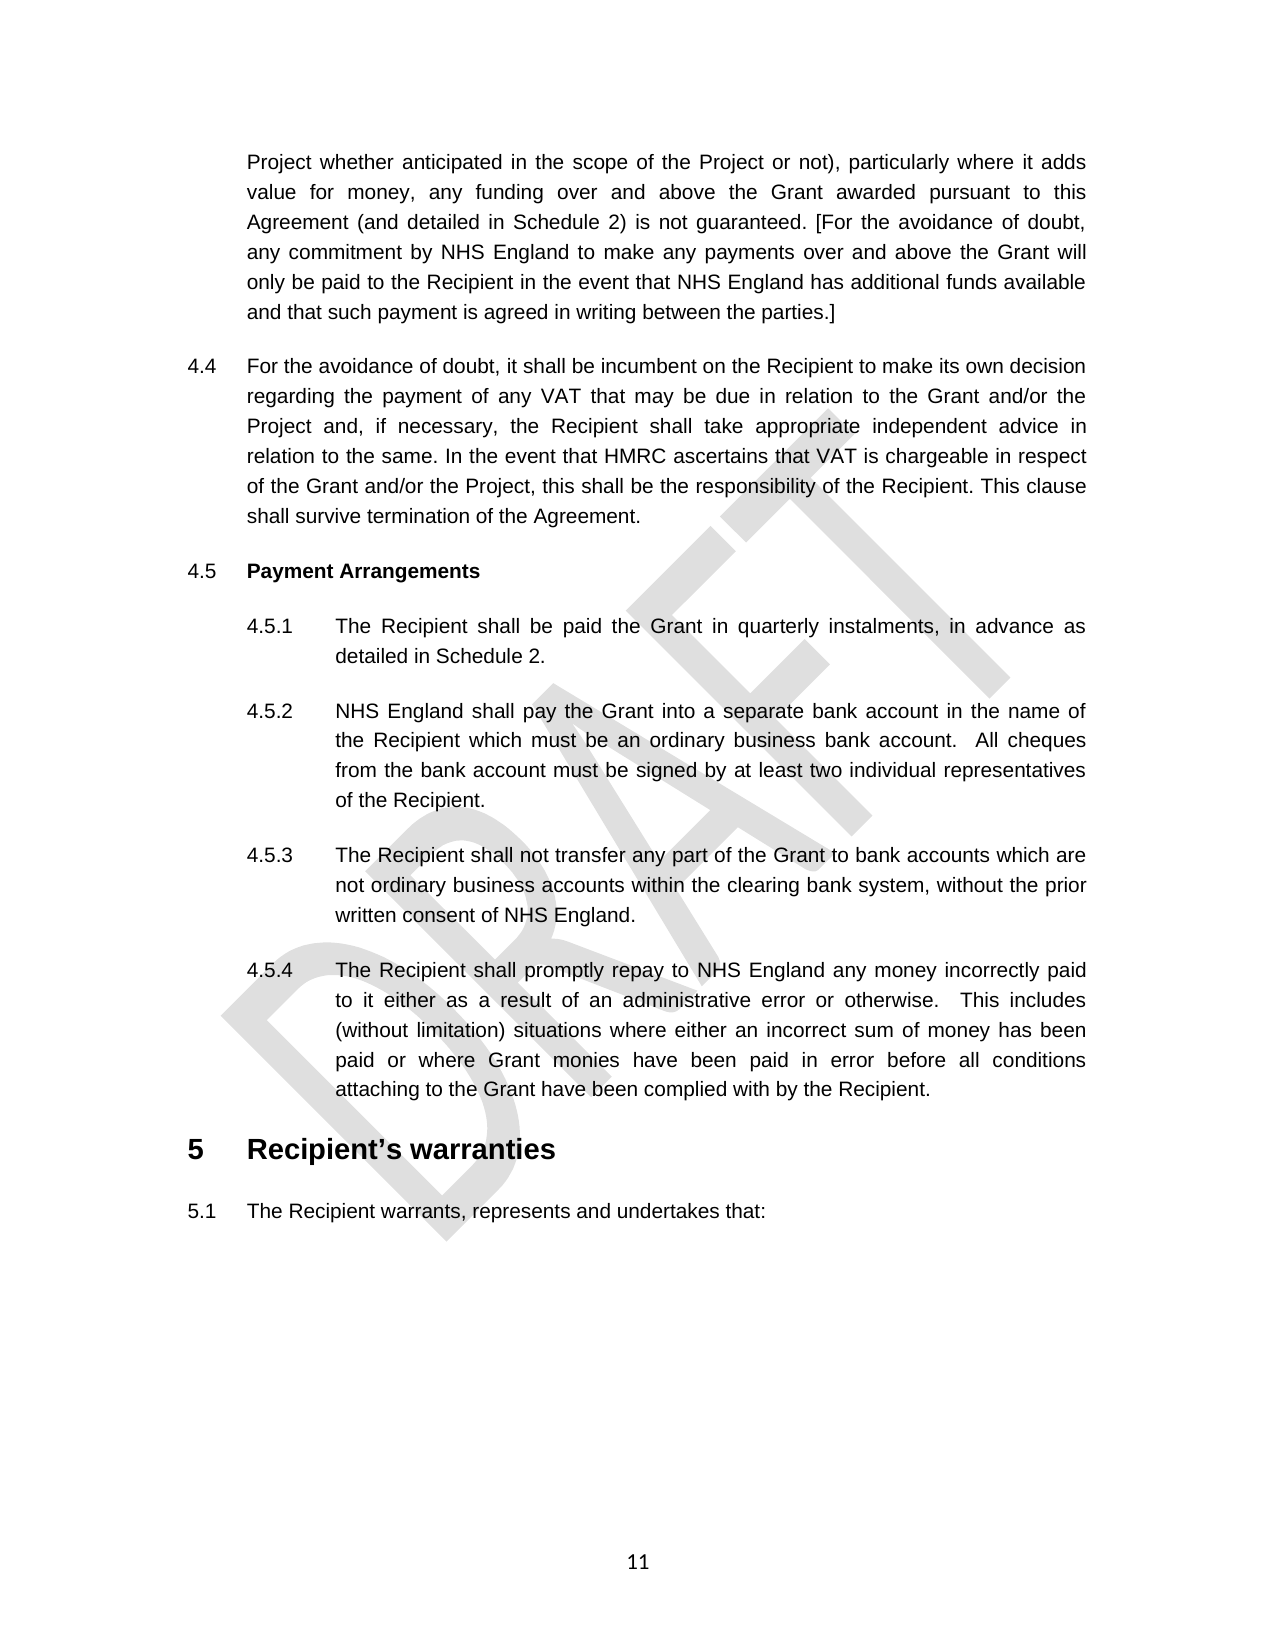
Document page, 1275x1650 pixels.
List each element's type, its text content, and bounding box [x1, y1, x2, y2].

list For the avoidance of doubt, it shall be incumbent on the Recipient to make its own decision regarding the payment of any VAT that may be due in relation to the Grant and/or the Project and, if necessary, the Recipient shall take appropriate independent advice in relation to the same. In the event that HMRC ascertains that VAT is chargeable in respect of the Grant and/or the Project, this shall be the responsibility of the Recipient. This clause shall survive termination of the Agreement. [187, 354, 1087, 528]
list NHS England shall pay the Grant into a separate bank account in the name of the Recipient which must be an ordinary business bank account. All cheques from the bank account must be signed by at least two individual representatives of the Recipient. [247, 698, 1087, 812]
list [187, 150, 1087, 323]
list Payment Arrangements [187, 559, 1087, 583]
list The Recipient shall be paid the Grant in quarterly instalments, in advance as detailed in Schedule 2. [247, 614, 1087, 667]
subtitle Recipient’s warranties [187, 1132, 1087, 1166]
list The Recipient shall promptly repay to NHS England any money incorrectly paid to it either as a result of an administrative error or otherwise. This includes (without limitation) situations where either an incorrect sum of money has been paid or where Grant monies have been paid in error before all conditions attaching to the Grant have been complied with by the Recipient. [247, 958, 1087, 1101]
list The Recipient warrants, represents and undertakes that: [187, 1199, 1087, 1223]
list The Recipient shall not transfer any part of the Grant to bank accounts which are not ordinary business accounts within the clearing bank system, without the prior written consent of NHS England. [247, 843, 1087, 927]
